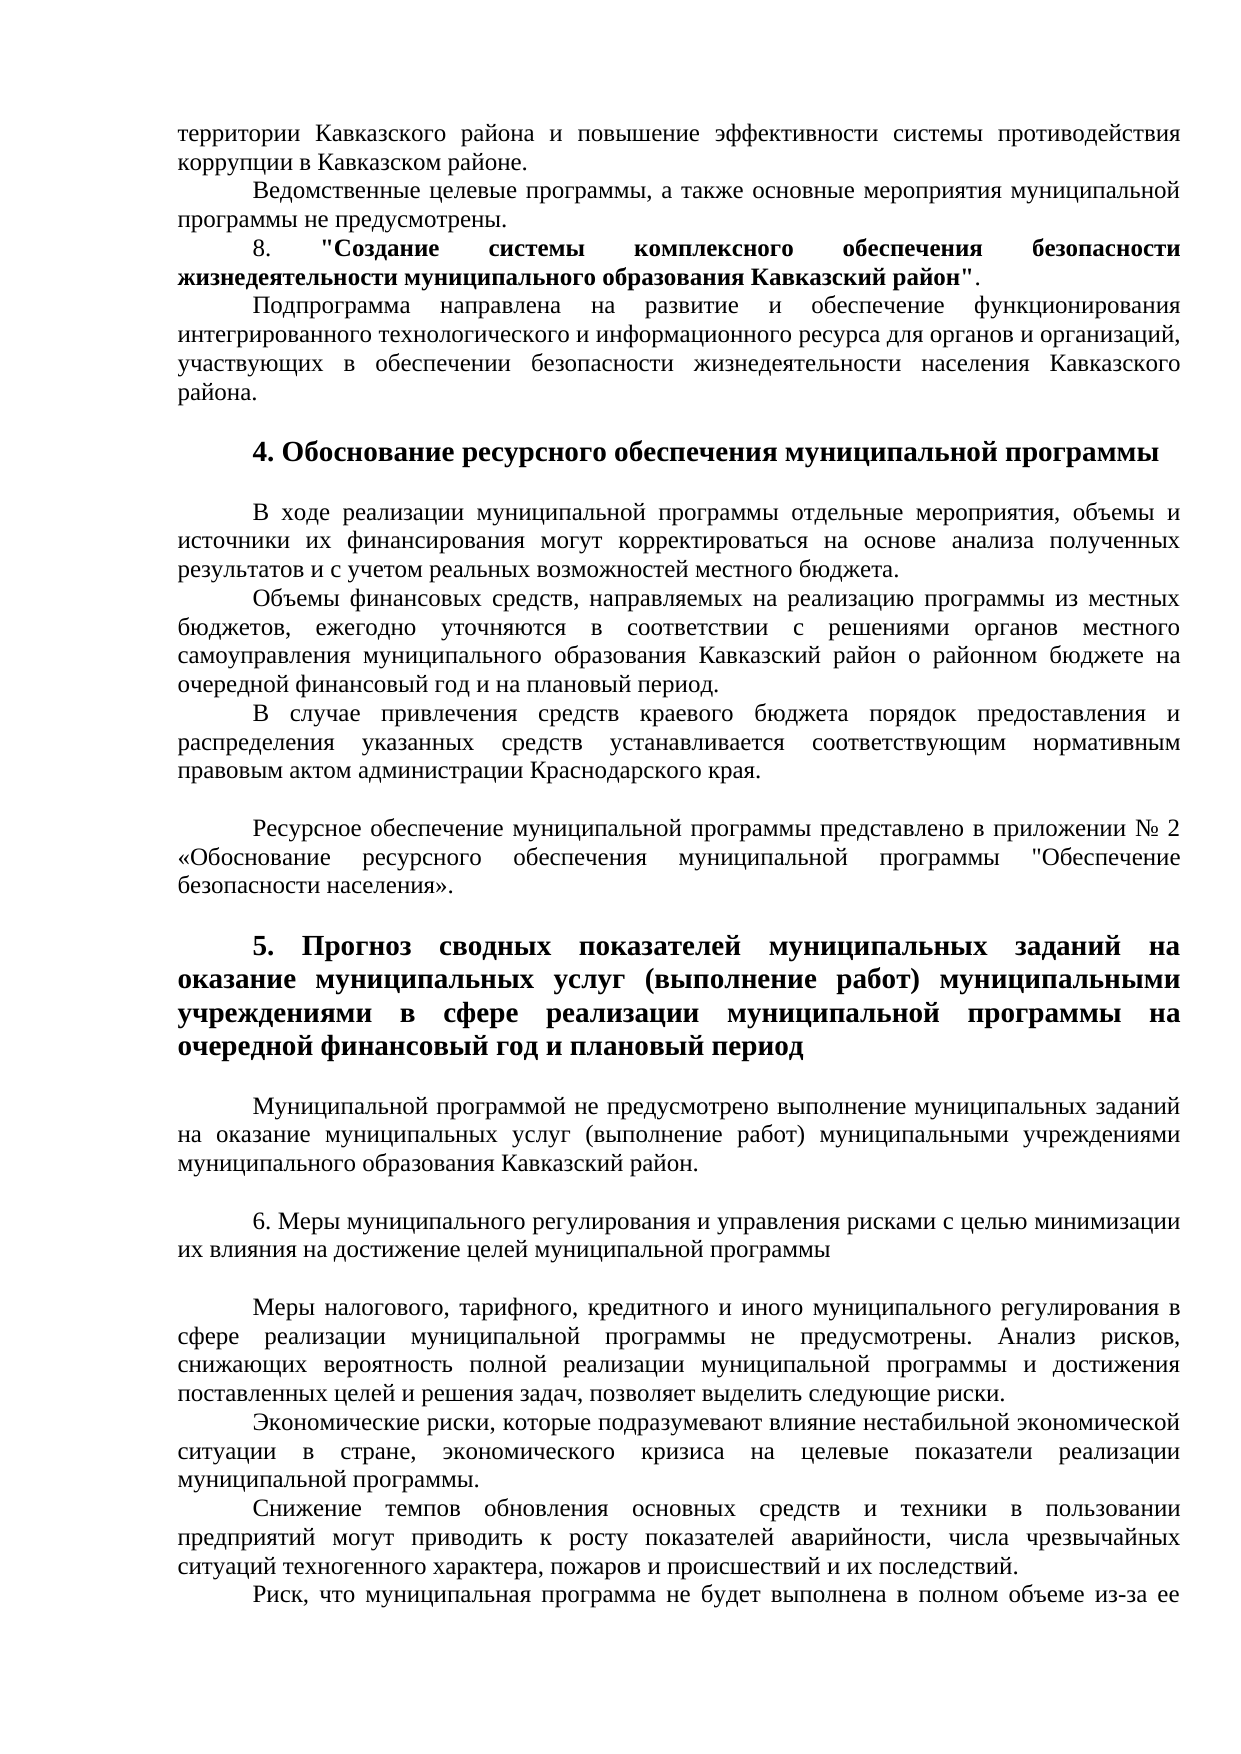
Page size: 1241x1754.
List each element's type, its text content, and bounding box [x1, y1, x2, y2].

text 8. "Создание системы комплексного обеспечения безопасности жизнедеятельности муниципального образования Кавказский район". [177, 233, 1181, 291]
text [177, 118, 1181, 176]
text Ведомственные целевые программы, а также основные мероприятия муниципальной программы не предусмотрены. [177, 176, 1181, 233]
text Снижение темпов обновления основных средств и техники в пользовании предприятий могут приводить к росту показателей аварийности, числа чрезвычайных ситуаций техногенного характера, пожаров и происшествий и их последствий. [177, 1493, 1181, 1579]
text Подпрограмма направлена на развитие и обеспечение функционирования интегрированного технологического и информационного ресурса для органов и организаций, участвующих в обеспечении безопасности жизнедеятельности населения Кавказского района. [177, 291, 1181, 406]
text Муниципальной программой не предусмотрено выполнение муниципальных заданий на оказание муниципальных услуг (выполнение работ) муниципальными учреждениями муниципального образования Кавказский район. [177, 1091, 1181, 1177]
text Экономические риски, которые подразумевают влияние нестабильной экономической ситуации в стране, экономического кризиса на целевые показатели реализации муниципальной программы. [177, 1407, 1181, 1493]
text 6. Меры муниципального регулирования и управления рисками с целью минимизации их влияния на достижение целей муниципальной программы [177, 1206, 1181, 1263]
text В ходе реализации муниципальной программы отдельные мероприятия, объемы и источники их финансирования могут корректироваться на основе анализа полученных результатов и с учетом реальных возможностей местного бюджета. [177, 497, 1181, 583]
text Меры налогового, тарифного, кредитного и иного муниципального регулирования в сфере реализации муниципальной программы не предусмотрены. Анализ рисков, снижающих вероятность полной реализации муниципальной программы и достижения поставленных целей и решения задач, позволяет выделить следующие риски. [177, 1292, 1181, 1407]
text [177, 1579, 1181, 1608]
text В случае привлечения средств краевого бюджета порядок предоставления и распределения указанных средств устанавливается соответствующим нормативным правовым актом администрации Краснодарского края. [177, 698, 1181, 784]
text 4. Обоснование ресурсного обеспечения муниципальной программы [177, 434, 1181, 468]
text Ресурсное обеспечение муниципальной программы представлено в приложении № 2 «Обоснование ресурсного обеспечения муниципальной программы "Обеспечение безопасности населения». [177, 813, 1181, 899]
text 5. Прогноз сводных показателей муниципальных заданий на оказание муниципальных услуг (выполнение работ) муниципальными учреждениями в сфере реализации муниципальной программы на очередной финансовый год и плановый период [177, 928, 1181, 1062]
text Объемы финансовых средств, направляемых на реализацию программы из местных бюджетов, ежегодно уточняются в соответствии с решениями органов местного самоуправления муниципального образования Кавказский район о районном бюджете на очередной финансовый год и на плановый период. [177, 583, 1181, 698]
